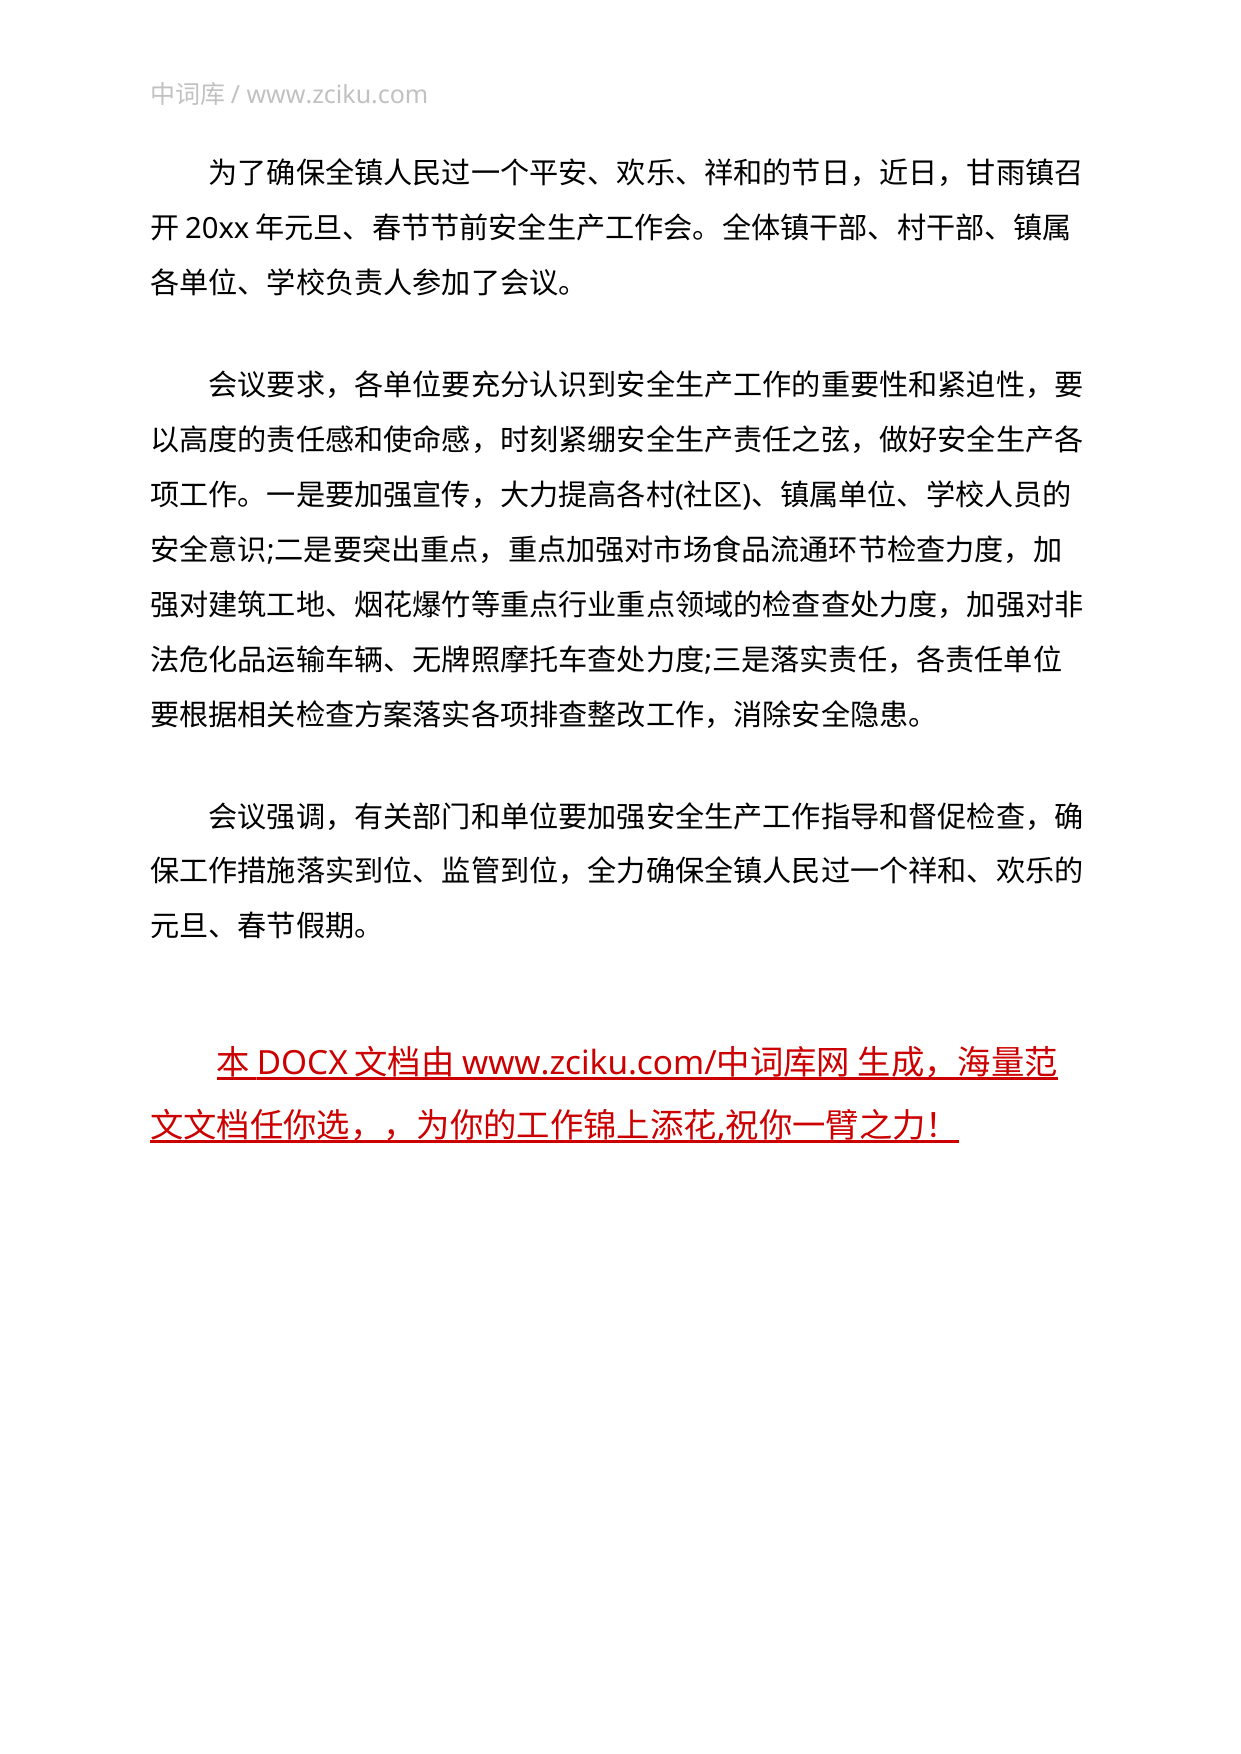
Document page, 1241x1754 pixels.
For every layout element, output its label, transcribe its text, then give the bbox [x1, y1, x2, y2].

text 会议强调，有关部门和单位要加强安全生产工作指导和督促检查，确保工作措施落实到位、监管到位，全力确保全镇人民过一个祥和、欢乐的元旦、春节假期。 [150, 793, 1090, 945]
text 会议要求，各单位要充分认识到安全生产工作的重要性和紧迫性，要以高度的责任感和使命感，时刻紧绷安全生产责任之弦，做好安全生产各项工作。一是要加强宣传，大力提高各村(社区)、镇属单位、学校人员的安全意识;二是要突出重点，重点加强对市场食品流通环节检查力度，加强对建筑工地、烟花爆竹等重点行业重点领域的检查查处力度，加强对非法危化品运输车辆、无牌照摩托车查处力度;三是落实责任，各责任单位要根据相关检查方案落实各项排查整改工作，消除安全隐患。 [150, 362, 1090, 734]
text 为了确保全镇人民过一个平安、欢乐、祥和的节日，近日，甘雨镇召开20xx年元旦、春节节前安全生产工作会。全体镇干部、村干部、镇属各单位、学校负责人参加了会议。 [150, 150, 1090, 302]
text 本DOCX文档由 www.zciku.com/中词库网 生成，海量范文文档任你选，，为你的工作锦上添花,祝你一臂之力！ [150, 1036, 1090, 1147]
